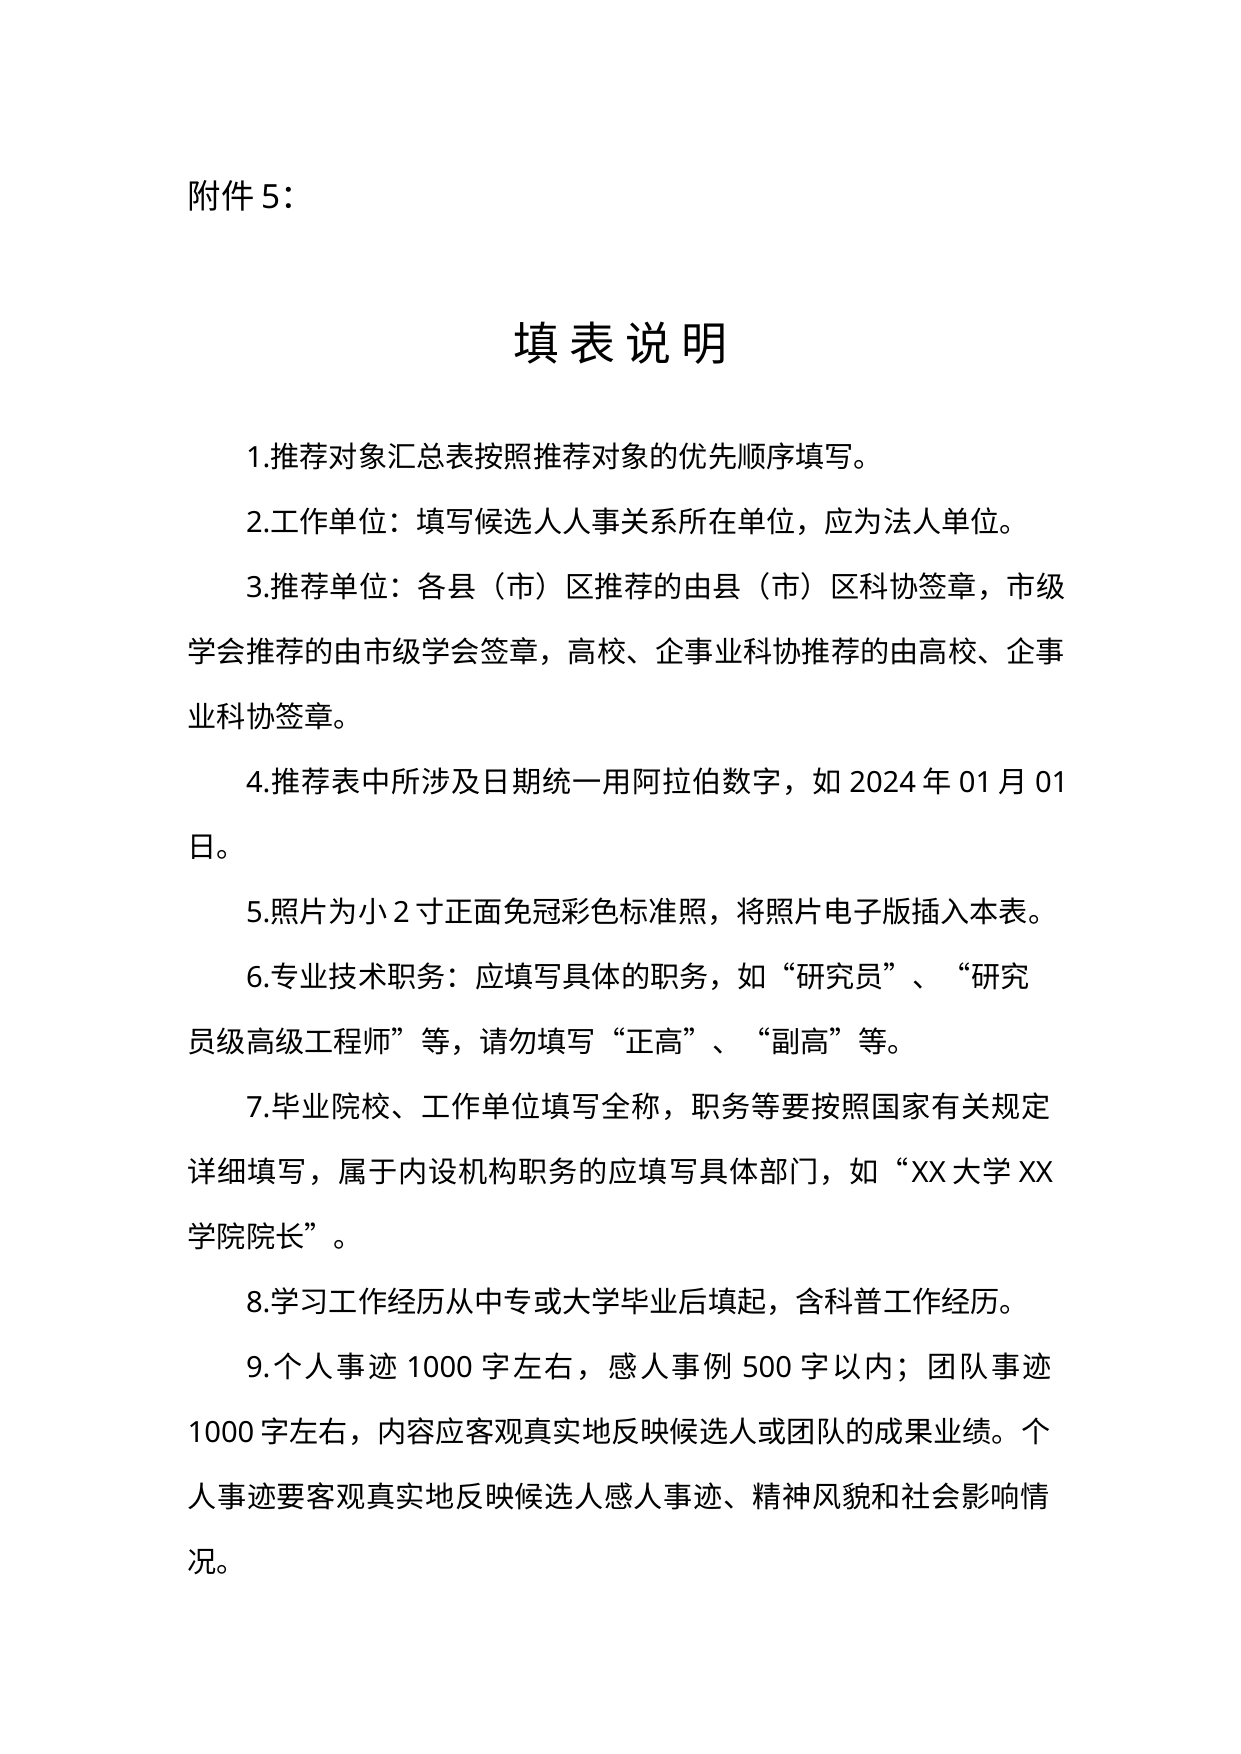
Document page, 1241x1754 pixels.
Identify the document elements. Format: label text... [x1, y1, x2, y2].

text 8.学习工作经历从中专或大学毕业后填起，含科普工作经历。 [187, 1267, 1053, 1332]
text 附件5： [187, 162, 1053, 227]
text 9.个人事迹1000字左右，感人事例500字以内；团队事迹1000字左右，内容应客观真实地反映候选人或团队的成果业绩。个人事迹要客观真实地反映候选人感人事迹、精神风貌和社会影响情况。 [187, 1332, 1053, 1592]
text 填 表 说 明 [187, 292, 1053, 389]
text 7.毕业院校、工作单位填写全称，职务等要按照国家有关规定详细填写，属于内设机构职务的应填写具体部门，如“XX大学XX学院院长”。 [187, 1072, 1053, 1267]
text 3.推荐单位：各县（市）区推荐的由县（市）区科协签章，市级学会推荐的由市级学会签章，高校、企事业科协推荐的由高校、企事业科协签章。 [187, 552, 1068, 747]
text 4.推荐表中所涉及日期统一用阿拉伯数字，如2024年01月01日。 [187, 747, 1068, 877]
text 2.工作单位：填写候选人人事关系所在单位，应为法人单位。 [187, 487, 1053, 552]
text 1.推荐对象汇总表按照推荐对象的优先顺序填写。 [187, 422, 1053, 487]
text 6.专业技术职务：应填写具体的职务，如“研究员”、“研究员级高级工程师”等，请勿填写“正高”、“副高”等。 [187, 942, 1053, 1072]
text 5.照片为小2寸正面免冠彩色标准照，将照片电子版插入本表。 [187, 877, 1053, 942]
